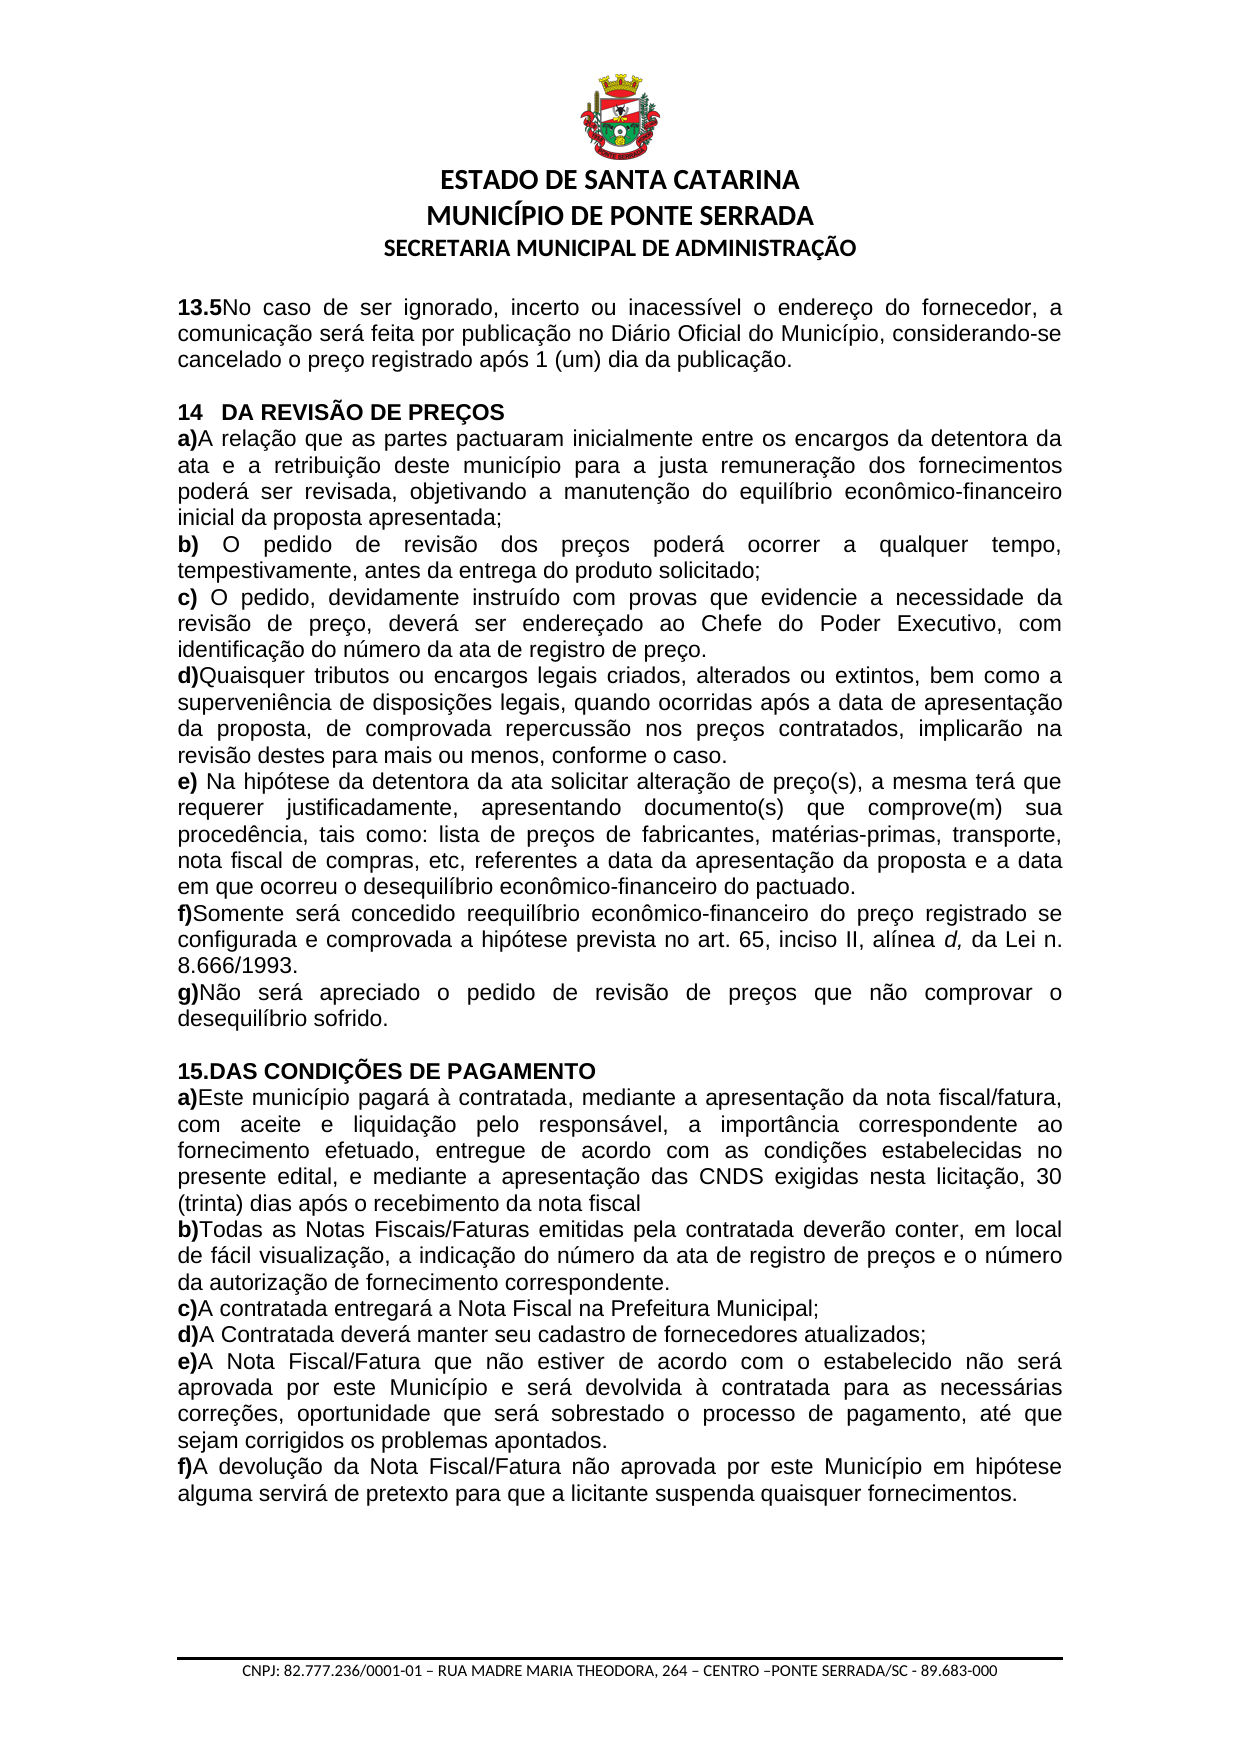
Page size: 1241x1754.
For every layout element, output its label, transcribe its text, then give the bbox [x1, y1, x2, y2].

text a)A relação que as partes pactuaram inicialmente entre os encargos da detentora da ata e a retribuição deste município para a justa remuneração dos fornecimentos poderá ser revisada, objetivando a manutenção do equilíbrio econômico-financeiro inicial da proposta apresentada; [177, 425, 1063, 531]
list b)Todas as Notas Fiscais/Faturas emitidas pela contratada deverão conter, em local de fácil visualização, a indicação do número da ata de registro de preços e o número da autorização de fornecimento correspondente. [177, 1216, 1063, 1295]
list DA REVISÃO DE PREÇOS [177, 399, 1063, 425]
list f)A devolução da Nota Fiscal/Fatura não aprovada por este Município em hipótese alguma servirá de pretexto para que a licitante suspenda quaisquer fornecimentos. [177, 1453, 1063, 1506]
text 13.5No caso de ser ignorado, incerto ou inacessível o endereço do fornecedor, a comunicação será feita por publicação no Diário Oficial do Município, considerando-se cancelado o preço registrado após 1 (um) dia da publicação. [177, 293, 1063, 373]
text b) O pedido de revisão dos preços poderá ocorrer a qualquer tempo, tempestivamente, antes da entrega do produto solicitado; [177, 531, 1063, 583]
text f)Somente será concedido reequilíbrio econômico-financeiro do preço registrado se configurada e comprovada a hipótese prevista no art. 65, inciso II, alínea d, da Lei n. 8.666/1993. [177, 900, 1063, 979]
text d)Quaisquer tributos ou encargos legais criados, alterados ou extintos, bem como a superveniência de disposições legais, quando ocorridas após a data de apresentação da proposta, de comprovada repercussão nos preços contratados, implicarão na revisão destes para mais ou menos, conforme o caso. [177, 662, 1063, 768]
text c) O pedido, devidamente instruído com provas que evidencie a necessidade da revisão de preço, deverá ser endereçado ao Chefe do Poder Executivo, com identificação do número da ata de registro de preço. [177, 583, 1063, 662]
text e) Na hipótese da detentora da ata solicitar alteração de preço(s), a mesma terá que requerer justificadamente, apresentando documento(s) que comprove(m) sua procedência, tais como: lista de preços de fabricantes, matérias-primas, transporte, nota fiscal de compras, etc, referentes a data da apresentação da proposta e a data em que ocorreu o desequilíbrio econômico-financeiro do pactuado. [177, 768, 1063, 900]
list a)Este município pagará à contratada, mediante a apresentação da nota fiscal/fatura, com aceite e liquidação pelo responsável, a importância correspondente ao fornecimento efetuado, entregue de acordo com as condições estabelecidas no presente edital, e mediante a apresentação das CNDS exigidas nesta licitação, 30 (trinta) dias após o recebimento da nota fiscal [177, 1084, 1063, 1216]
text g)Não será apreciado o pedido de revisão de preços que não comprovar o desequilíbrio sofrido. [177, 979, 1063, 1031]
list c)A contratada entregará a Nota Fiscal na Prefeitura Municipal; [177, 1295, 1063, 1321]
list d)A Contratada deverá manter seu cadastro de fornecedores atualizados; [177, 1321, 1063, 1348]
list 15.DAS CONDIÇÕES DE PAGAMENTO [177, 1058, 1063, 1084]
list e)A Nota Fiscal/Fatura que não estiver de acordo com o estabelecido não será aprovada por este Município e será devolvida à contratada para as necessárias correções, oportunidade que será sobrestado o processo de pagamento, até que sejam corrigidos os problemas apontados. [177, 1348, 1063, 1453]
picture [580, 73, 661, 162]
